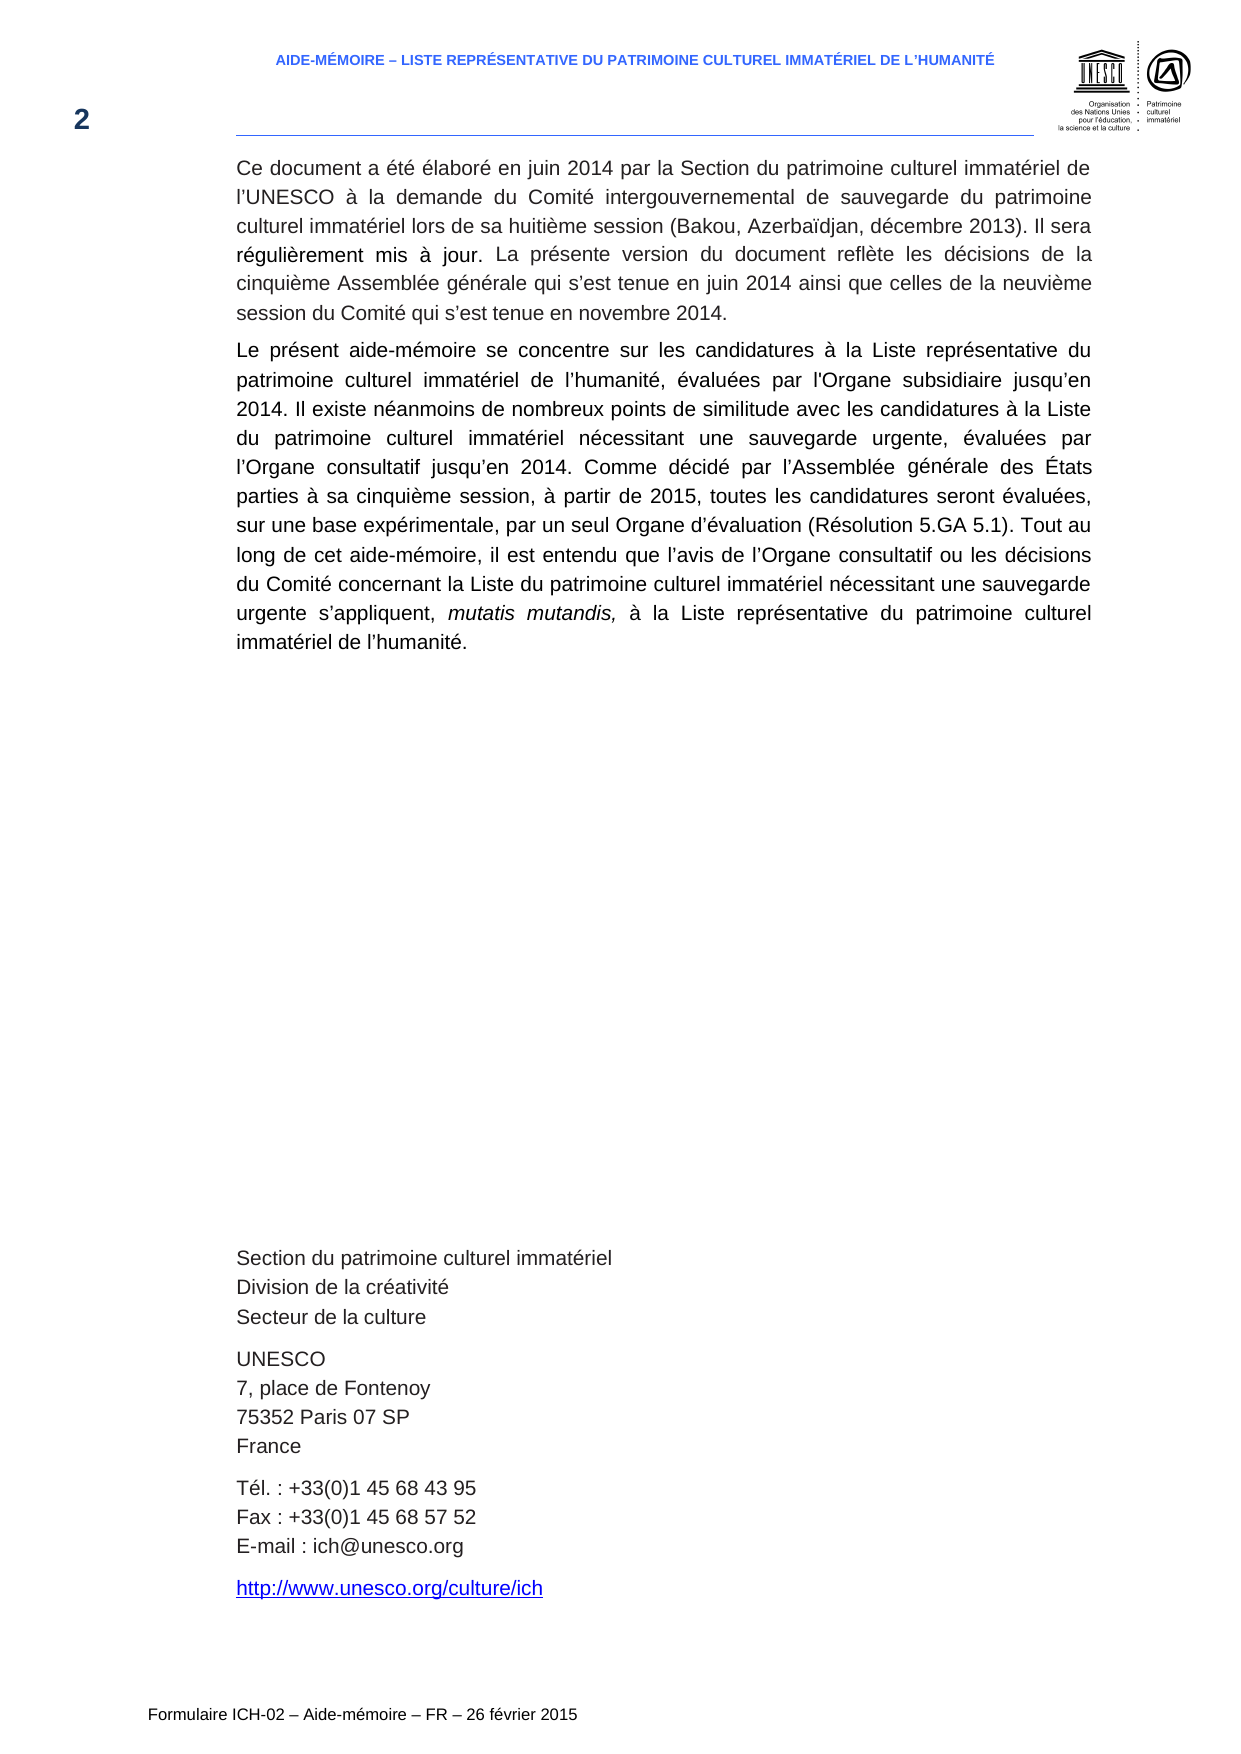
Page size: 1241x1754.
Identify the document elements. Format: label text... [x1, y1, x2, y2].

picture [1058, 41, 1191, 136]
text Tél. : +33(0)1 45 68 43 95 Fax : +33(0)1 45 68 57 52 E-mail : ich@unesco.org [236, 1472, 1079, 1559]
text Ce document a été élaboré en juin 2014 par la Section du patrimoine culturel immatériel de l’UNESCO à la demande du Comité intergouvernemental de sauvegarde du patrimoine culturel immatériel lors de sa huitième session (Bakou, Azerbaïdjan, décembre 2013). Il sera régulièrement mis à jour. La présente version du document reflète les décisions de la cinquième Assemblée générale qui s’est tenue en juin 2014 ainsi que celles de la neuvième session du Comité qui s’est tenue en novembre 2014. [236, 153, 1093, 328]
text France [236, 1430, 1079, 1459]
text 75352 Paris 07 SP [236, 1401, 1079, 1430]
text UNESCO [236, 1343, 1079, 1372]
text Section du patrimoine culturel immatériel Division de la créativité Secteur de la culture [236, 1243, 1078, 1330]
text 7, place de Fontenoy [236, 1372, 1079, 1401]
text Le présent aide-mémoire se concentre sur les candidatures à la Liste représentative du patrimoine culturel immatériel de l’humanité, évaluées par l'Organe subsidiaire jusqu’en 2014. Il existe néanmoins de nombreux points de similitude avec les candidatures à la Liste du patrimoine culturel immatériel nécessitant une sauvegarde urgente, évaluées par l’Organe consultatif jusqu’en 2014. Comme décidé par l’Assemblée générale des États parties à sa cinquième session, à partir de 2015, toutes les candidatures seront évaluées, sur une base expérimentale, par un seul Organe d’évaluation (Résolution 5.GA 5.1). Tout au long de cet aide-mémoire, il est entendu que l’avis de l’Organe consultatif ou les décisions du Comité concernant la Liste du patrimoine culturel immatériel nécessitant une sauvegarde urgente s’appliquent, mutatis mutandis, à la Liste représentative du patrimoine culturel immatériel de l’humanité. [236, 334, 1093, 655]
text http://www.unesco.org/culture/ich [236, 1572, 1079, 1601]
